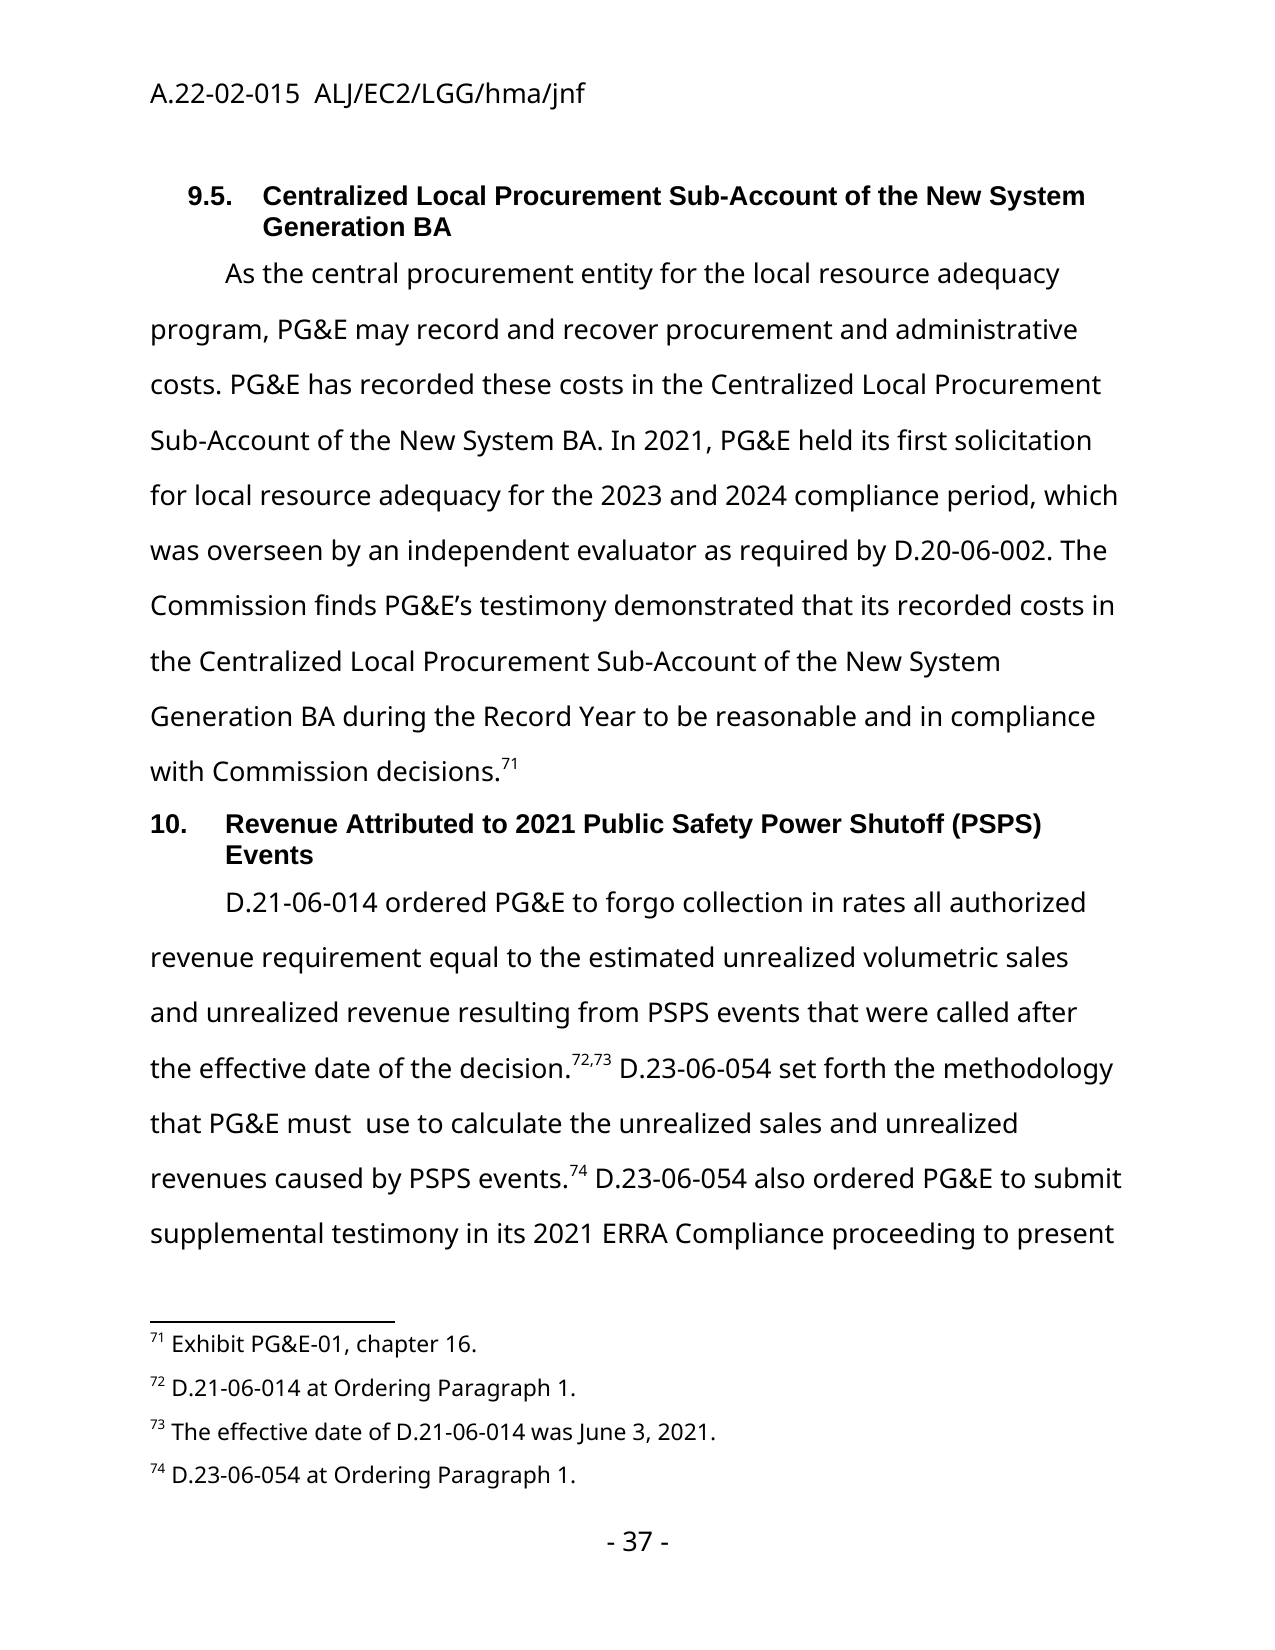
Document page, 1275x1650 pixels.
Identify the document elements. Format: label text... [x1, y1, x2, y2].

subtitle Centralized Local Procurement Sub-Account of the New System Generation BA [187, 180, 1125, 242]
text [150, 883, 1125, 1252]
text As the central procurement entity for the local resource adequacy program, PG&E may record and recover procurement and administrative costs. PG&E has recorded these costs in the Centralized Local Procurement Sub-Account of the New System BA. In 2021, PG&E held its first solicitation for local resource adequacy for the 2023 and 2024 compliance period, which was overseen by an independent evaluator as required by D.20-06-002. The Commission finds PG&E’s testimony demonstrated that its recorded costs in the Centralized Local Procurement Sub-Account of the New System Generation BA during the Record Year to be reasonable and in compliance with Commission decisions. [150, 255, 1125, 790]
subtitle Revenue Attributed to 2021 Public Safety Power Shutoff (PSPS) Events [150, 808, 1125, 871]
